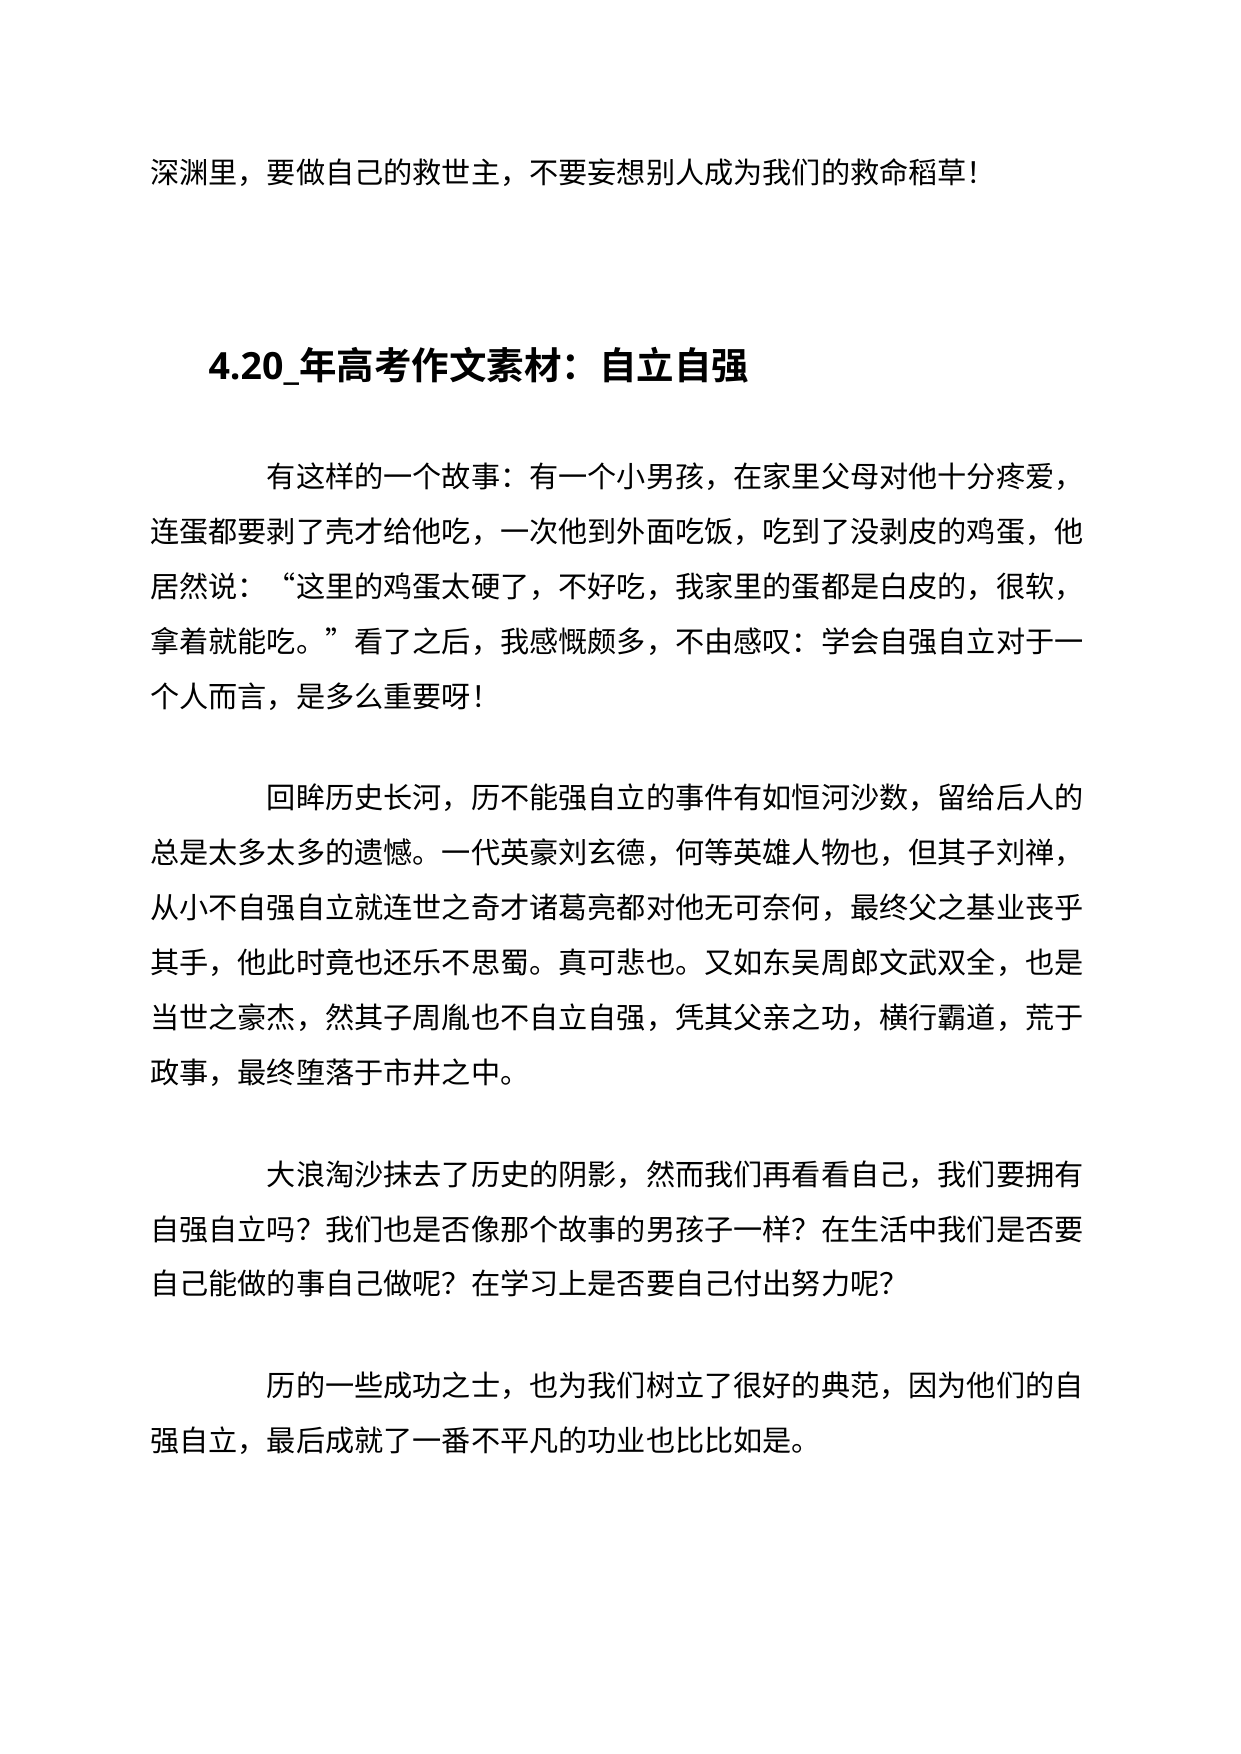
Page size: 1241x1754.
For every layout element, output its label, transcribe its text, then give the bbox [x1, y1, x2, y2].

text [150, 150, 1090, 192]
text 大浪淘沙抹去了历史的阴影，然而我们再看看自己，我们要拥有自强自立吗？我们也是否像那个故事的男孩子一样？在生活中我们是否要自己能做的事自己做呢？在学习上是否要自己付出努力呢？ [150, 1151, 1090, 1303]
text 有这样的一个故事：有一个小男孩，在家里父母对他十分疼爱，连蛋都要剥了壳才给他吃，一次他到外面吃饭，吃到了没剥皮的鸡蛋，他居然说：“这里的鸡蛋太硬了，不好吃，我家里的蛋都是白皮的，很软，拿着就能吃。”看了之后，我感慨颇多，不由感叹：学会自强自立对于一个人而言，是多么重要呀！ [150, 453, 1090, 715]
text 历的一些成功之士，也为我们树立了很好的典范，因为他们的自强自立，最后成就了一番不平凡的功业也比比如是。 [150, 1363, 1090, 1460]
text 4.20_年高考作文素材：自立自强 [150, 336, 1090, 390]
text 回眸历史长河，历不能强自立的事件有如恒河沙数，留给后人的总是太多太多的遗憾。一代英豪刘玄德，何等英雄人物也，但其子刘禅，从小不自强自立就连世之奇才诸葛亮都对他无可奈何，最终父之基业丧乎其手，他此时竟也还乐不思蜀。真可悲也。又如东吴周郎文武双全，也是当世之豪杰，然其子周胤也不自立自强，凭其父亲之功，横行霸道，荒于政事，最终堕落于市井之中。 [150, 775, 1090, 1092]
